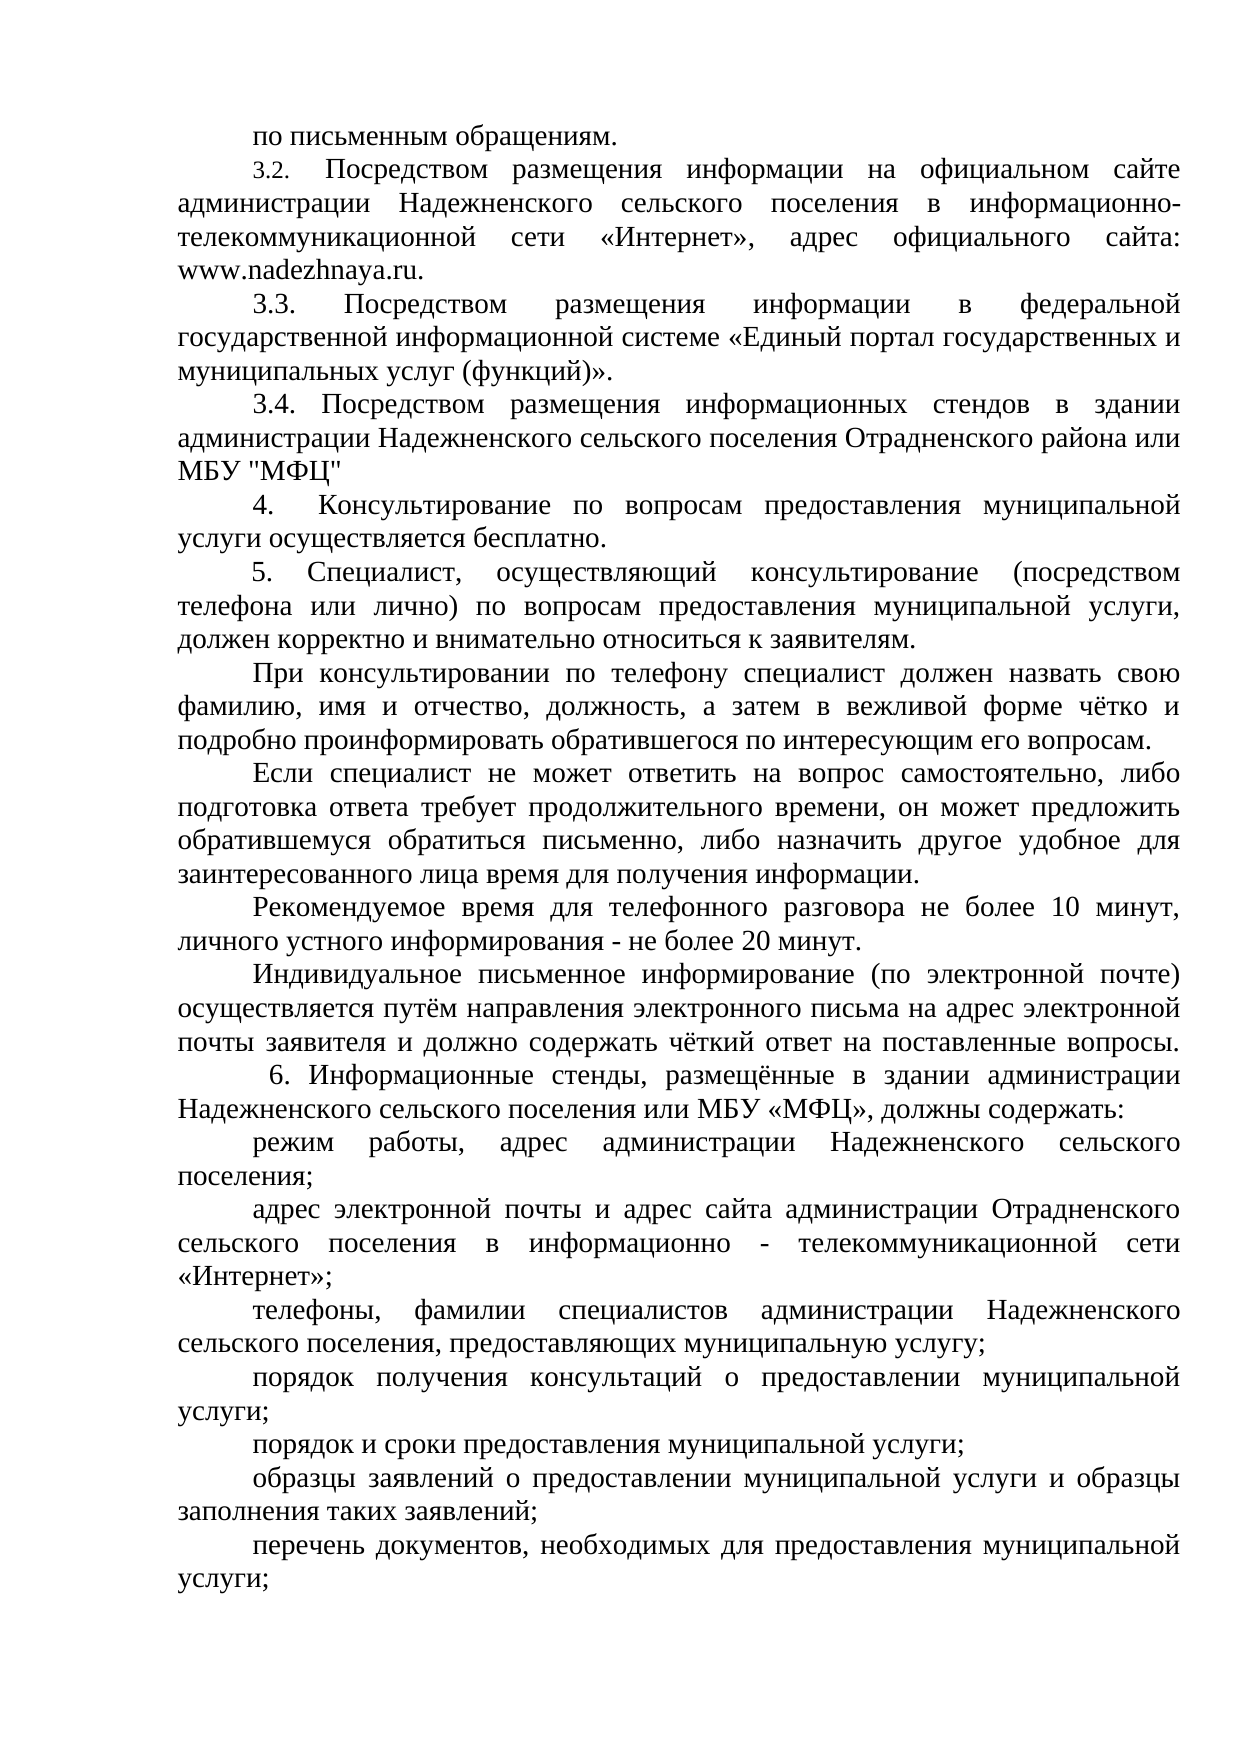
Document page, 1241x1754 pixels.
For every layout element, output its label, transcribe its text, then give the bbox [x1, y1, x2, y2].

text Если специалист не может ответить на вопрос самостоятельно, либо подготовка ответа требует продолжительного времени, он может предложить обратившемуся обратиться письменно, либо назначить другое удобное для заинтересованного лица время для получения информации. [177, 755, 1181, 889]
text Индивидуальное письменное информирование (по электронной почте) осуществляется путём направления электронного письма на адрес электронной почты заявителя и должно содержать чёткий ответ на поставленные вопросы. 6. Информационные стенды, размещённые в здании администрации Надежненского сельского поселения или МБУ «МФЦ», должны содержать: [177, 957, 1181, 1124]
text перечень документов, необходимых для предоставления муниципальной услуги; [177, 1527, 1181, 1594]
text 3.3. Посредством размещения информации в федеральной государственной информационной системе «Единый портал государственных и муниципальных услуг (функций)». [177, 286, 1181, 386]
text 3.4. Посредством размещения информационных стендов в здании администрации Надежненского сельского поселения Отрадненского района или МБУ "МФЦ" [177, 386, 1181, 487]
text 4. Консультирование по вопросам предоставления муниципальной услуги осуществляется бесплатно. 5. Специалист, осуществляющий консультирование (посредством телефона или лично) по вопросам предоставления муниципальной услуги, должен корректно и внимательно относиться к заявителям. [177, 487, 1181, 655]
text При консультировании по телефону специалист должен назвать свою фамилию, имя и отчество, должность, а затем в вежливой форме чётко и подробно проинформировать обратившегося по интересующим его вопросам. [177, 655, 1181, 755]
text адрес электронной почты и адрес сайта администрации Отрадненского сельского поселения в информационно - телекоммуникационной сети «Интернет»; [177, 1191, 1181, 1292]
list Посредством размещения информации на официальном сайте администрации Надежненского сельского поселения в информационно-телекоммуникационной сети «Интернет», адрес официального сайта: www.nadezhnaya.ru. [177, 152, 1181, 286]
text порядок и сроки предоставления муниципальной услуги; [177, 1426, 1181, 1460]
text Рекомендуемое время для телефонного разговора не более 10 минут, личного устного информирования - не более 20 минут. [177, 889, 1181, 957]
text телефоны, фамилии специалистов администрации Надежненского сельского поселения, предоставляющих муниципальную услугу; [177, 1292, 1181, 1359]
text режим работы, адрес администрации Надежненского сельского поселения; [177, 1124, 1181, 1191]
text по письменным обращениям. [177, 118, 1181, 152]
text образцы заявлений о предоставлении муниципальной услуги и образцы заполнения таких заявлений; [177, 1460, 1181, 1527]
text порядок получения консультаций о предоставлении муниципальной услуги; [177, 1359, 1181, 1426]
